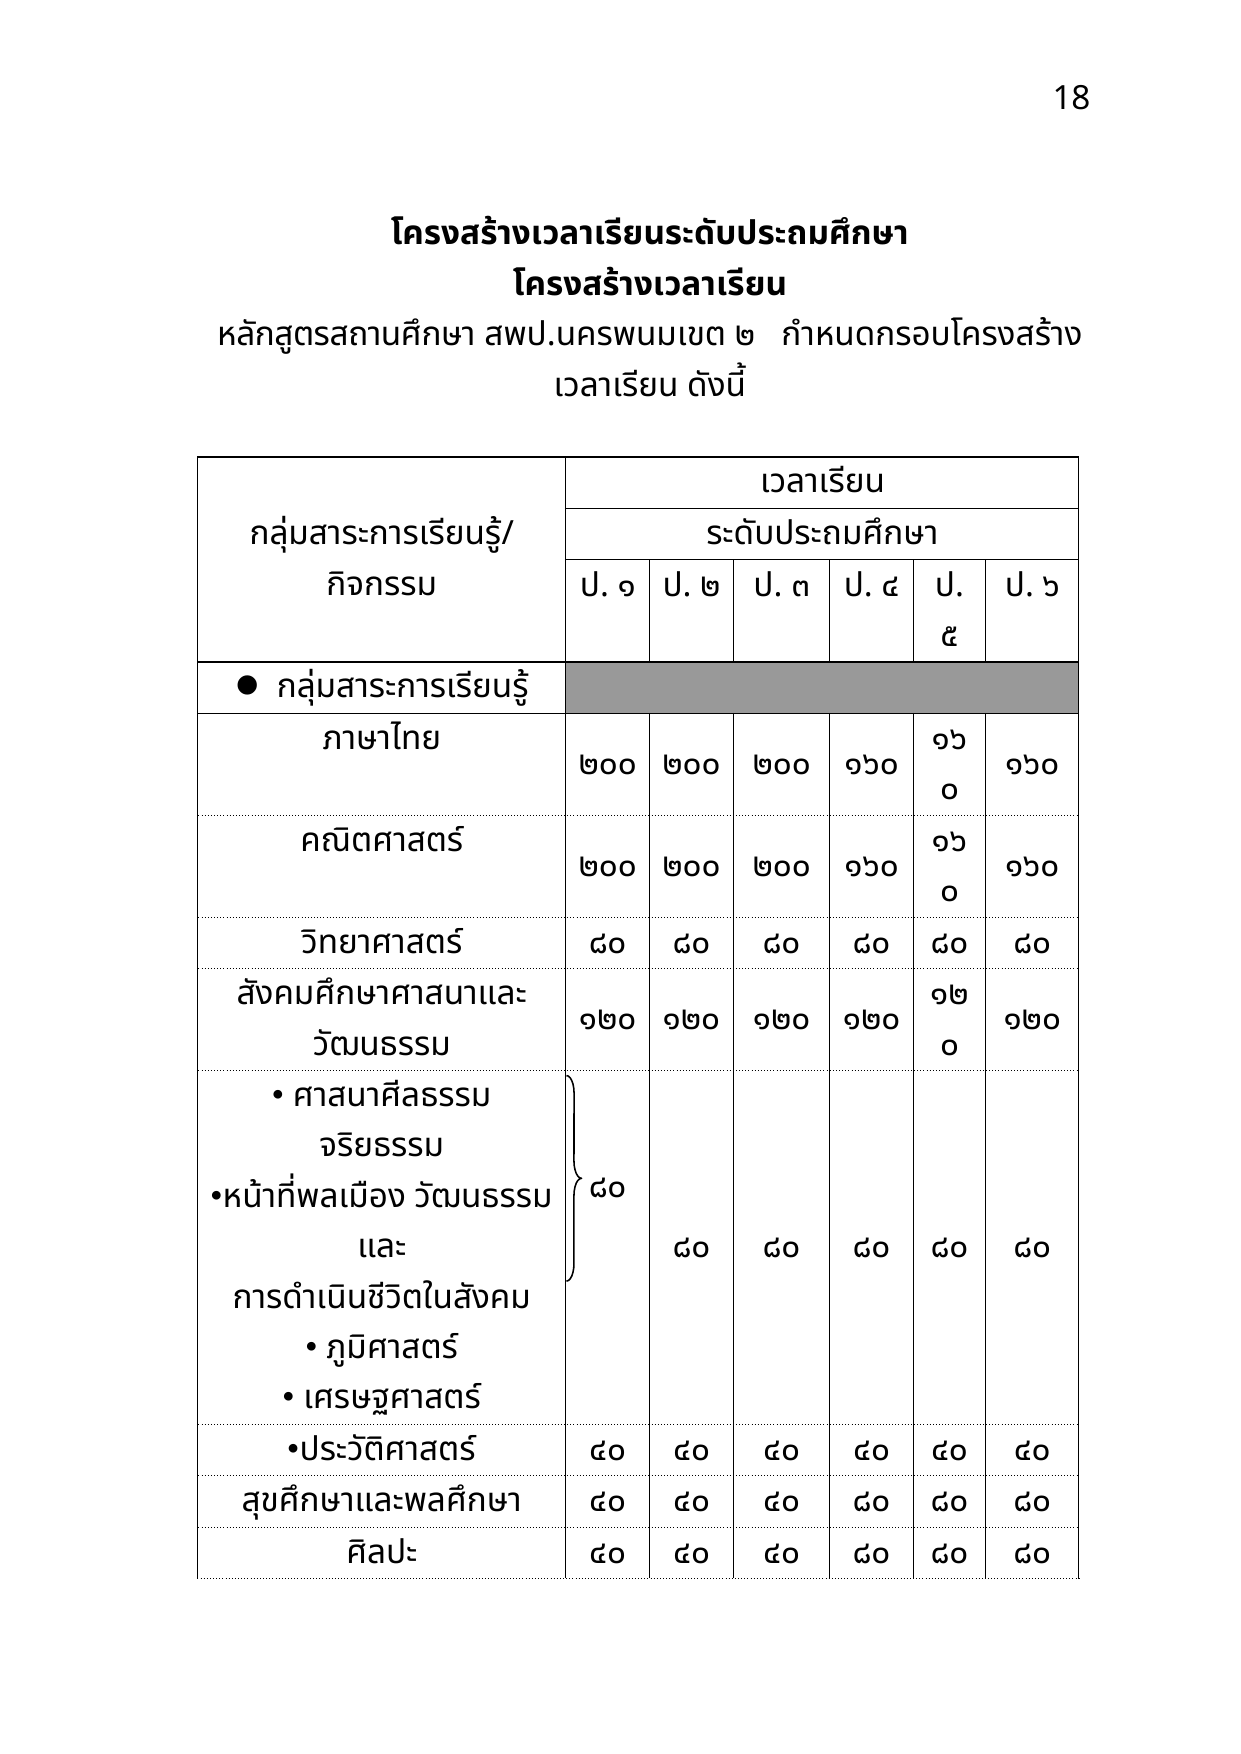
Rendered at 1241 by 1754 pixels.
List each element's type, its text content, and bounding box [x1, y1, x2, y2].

table_cell ๔๐ [734, 1475, 829, 1527]
table_cell ๒๐๐ [650, 815, 733, 917]
table_cell ๔๐ [566, 1527, 649, 1578]
table_cell ๘๐ [830, 1070, 913, 1424]
table_cell ๔๐ [566, 1475, 649, 1527]
table_cell ๘๐ [830, 917, 913, 968]
table_cell ๒๐๐ [734, 815, 829, 917]
subtitle โครงสร้างเวลาเรียนระดับประถมศึกษา [209, 209, 1090, 259]
table_cell ๔๐ [650, 1475, 733, 1527]
table_cell ๑๒๐ [650, 968, 733, 1070]
table_cell ๘๐ [734, 917, 829, 968]
table_cell ๘๐ [986, 1527, 1078, 1578]
text โครงสร้างเวลาเรียน [209, 259, 1090, 310]
table_cell ๘๐ [986, 917, 1078, 968]
table_cell สุขศึกษาและพลศึกษา [198, 1475, 565, 1527]
table_cell ๑๒๐ [734, 968, 829, 1070]
table_cell ป. ๑ [566, 560, 649, 661]
table_cell ๒๐๐ [650, 714, 733, 815]
table_cell ๔๐ [734, 1424, 829, 1475]
table_cell ๔๐ [914, 1424, 985, 1475]
table_cell ๑๖๐ [830, 714, 913, 815]
table_cell [566, 663, 1078, 713]
text หลักสูตรสถานศึกษา สพป.นครพนมเขต ๒ กำหนดกรอบโครงสร้างเวลาเรียน ดังนี้ [209, 310, 1090, 411]
table_cell ๘๐ [986, 1475, 1078, 1527]
table_cell ๘๐ [734, 1070, 829, 1424]
table_cell คณิตศาสตร์ [198, 815, 565, 917]
table_cell ๘๐ [986, 1070, 1078, 1424]
table_cell ๔๐ [830, 1424, 913, 1475]
table_cell ๘๐ [914, 1070, 985, 1424]
table_cell ป. ๓ [734, 560, 829, 661]
table_cell ๘๐ [830, 1475, 913, 1527]
table_cell ประวัติศาสตร์ [198, 1424, 565, 1475]
table_cell ๘๐ [650, 917, 733, 968]
table_cell ๒๐๐ [566, 714, 649, 815]
table_cell ป. ๖ [986, 560, 1078, 661]
table_cell ๘๐ [566, 1070, 649, 1424]
table_cell ๑๒๐ [566, 968, 649, 1070]
table_cell ๑๖๐ [986, 714, 1078, 815]
table_cell ๑๖๐ [914, 714, 985, 815]
table_cell ๑๒๐ [986, 968, 1078, 1070]
table_cell ๒๐๐ [734, 714, 829, 815]
table_cell ๒๐๐ [566, 815, 649, 917]
table_cell ป. ๔ [830, 560, 913, 661]
table_cell ป. ๕ [914, 560, 985, 661]
table_cell ๔๐ [986, 1424, 1078, 1475]
table_cell ศาสนาศีลธรรม จริยธรรม หน้าที่พลเมือง วัฒนธรรมและ การดำเนินชีวิตในสังคม ภูมิศาสตร์ เศรษฐศาสตร์ [198, 1070, 565, 1424]
table_cell ๘๐ [914, 1527, 985, 1578]
table_header กลุ่มสาระการเรียนรู้/ กิจกรรม [198, 458, 565, 661]
table_cell ๑๖๐ [830, 815, 913, 917]
table_cell ๘๐ [650, 1070, 733, 1424]
table_header เวลาเรียน [566, 458, 1078, 508]
table_cell วิทยาศาสตร์ [198, 917, 565, 968]
table_cell ๘๐ [914, 1475, 985, 1527]
table_cell ป. ๒ [650, 560, 733, 661]
table_cell ๑๖๐ [986, 815, 1078, 917]
table_cell ศิลปะ [198, 1527, 565, 1578]
table_cell ๑๒๐ [914, 968, 985, 1070]
table_cell ภาษาไทย [198, 714, 565, 815]
table_cell สังคมศึกษาศาสนาและวัฒนธรรม [198, 968, 565, 1070]
table_cell กลุ่มสาระการเรียนรู้ [198, 663, 565, 713]
table_cell ๑๒๐ [830, 968, 913, 1070]
table_cell ๑๖๐ [914, 815, 985, 917]
table_cell ๔๐ [566, 1424, 649, 1475]
table_cell ๘๐ [914, 917, 985, 968]
table_cell ๘๐ [566, 917, 649, 968]
table_cell ๔๐ [650, 1527, 733, 1578]
table_cell ระดับประถมศึกษา [566, 509, 1078, 559]
table_cell ๘๐ [830, 1527, 913, 1578]
table_cell ๔๐ [734, 1527, 829, 1578]
table_cell ๔๐ [650, 1424, 733, 1475]
